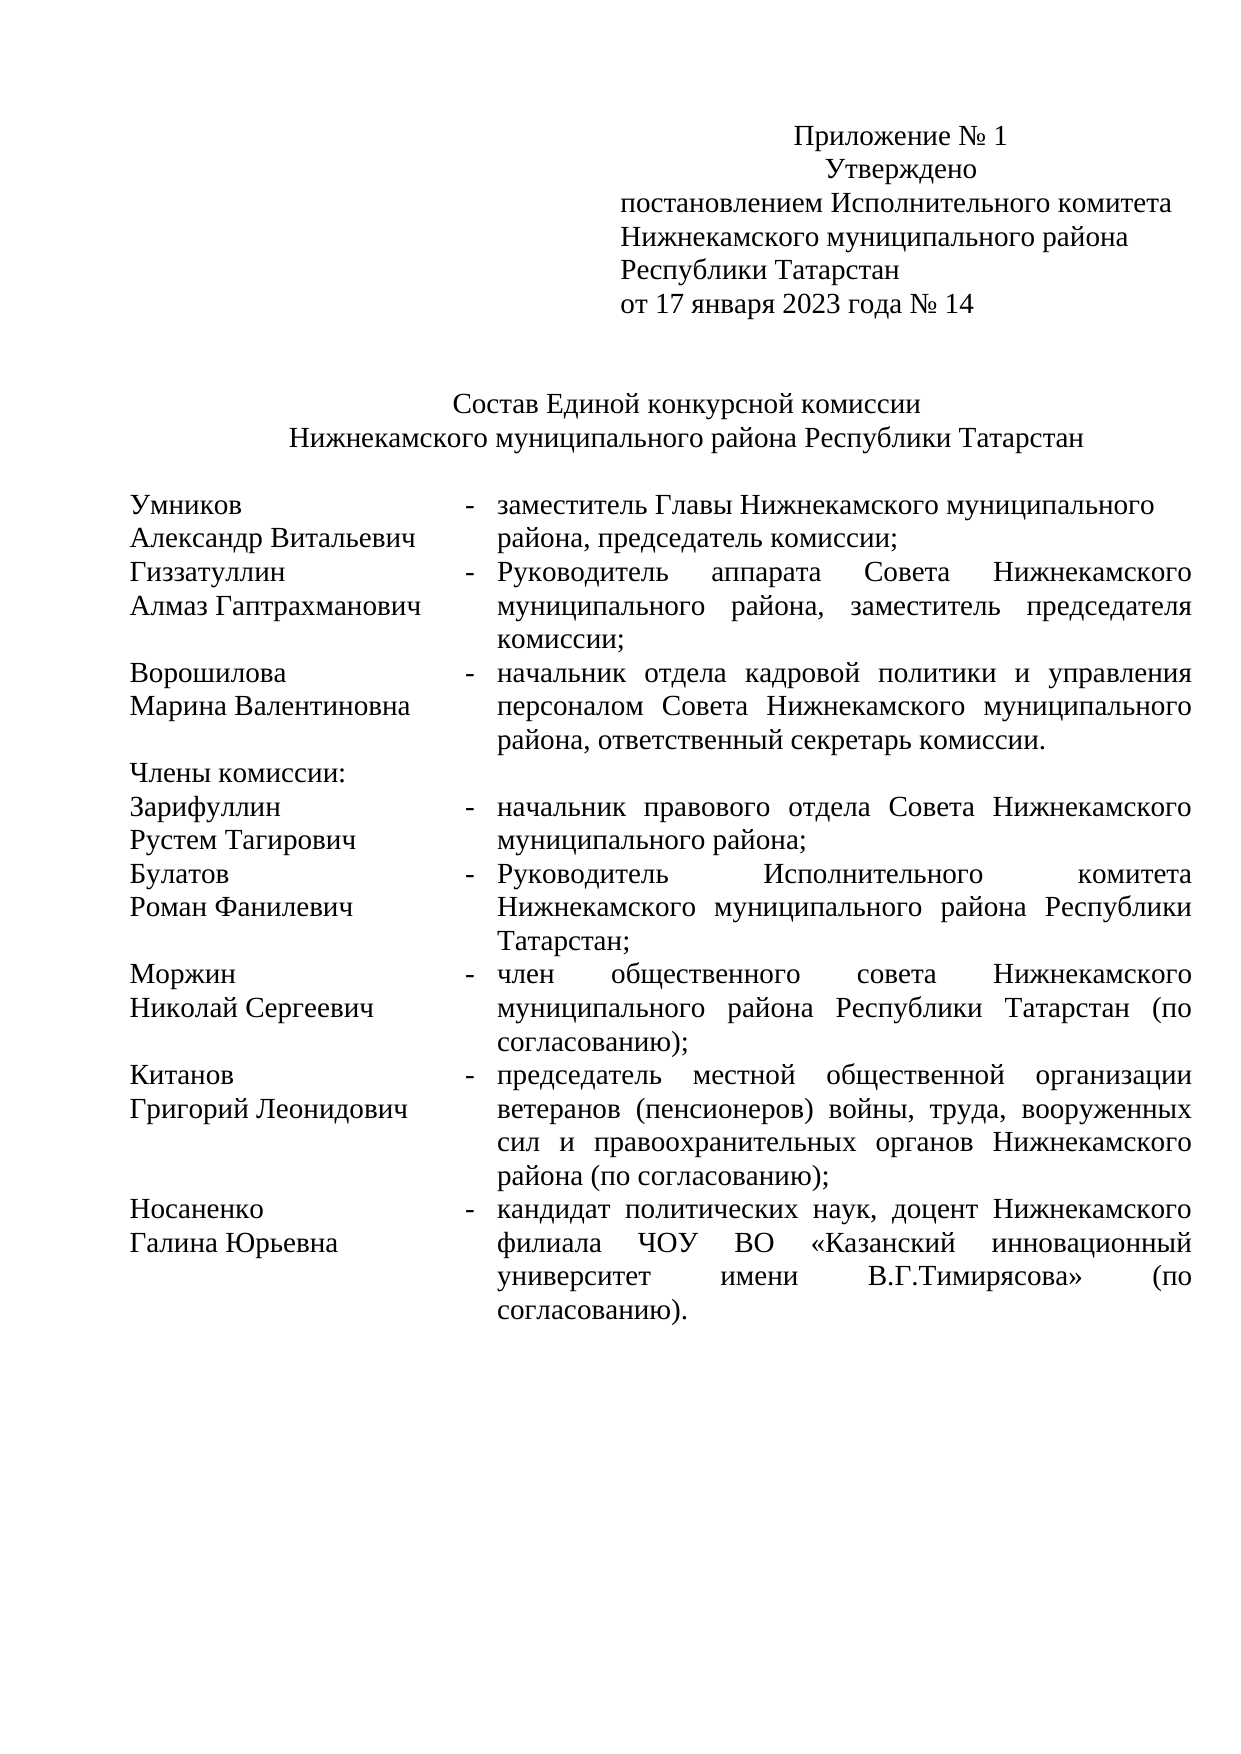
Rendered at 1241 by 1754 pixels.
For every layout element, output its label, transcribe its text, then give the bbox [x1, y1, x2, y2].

table_cell Руководитель Исполнительного комитета Нижнекамского муниципального района Республики Татарстан; [486, 856, 1204, 957]
table_cell - [454, 856, 486, 957]
table_cell - [454, 957, 486, 1057]
text от 17 января 2023 года № 14 [620, 286, 1181, 319]
table_cell - [454, 1191, 486, 1326]
table_cell Булатов Роман Фанилевич [118, 856, 453, 957]
table_cell начальник правового отдела Совета Нижнекамского муниципального района; [486, 789, 1204, 856]
table_cell - [454, 554, 486, 655]
text Республики Татарстан [620, 252, 1181, 286]
table_cell Носаненко Галина Юрьевна [118, 1191, 453, 1326]
text Утверждено [620, 152, 1181, 185]
table_cell - [454, 1057, 486, 1191]
table_cell начальник отдела кадровой политики и управления персоналом Совета Нижнекамского муниципального района, ответственный секретарь комиссии. [486, 655, 1204, 755]
text Состав Единой конкурсной комиссии [118, 386, 1181, 420]
table_cell председатель местной общественной организации ветеранов (пенсионеров) войны, труда, вооруженных сил и правоохранительных органов Нижнекамского района (по согласованию); [486, 1057, 1204, 1191]
table_cell - [454, 655, 486, 755]
table_cell Ворошилова Марина Валентиновна [118, 655, 453, 755]
table_cell Зарифуллин Рустем Тагирович [118, 789, 453, 856]
table_cell Гиззатуллин Алмаз Гаптрахманович [118, 554, 453, 655]
table_cell - [454, 789, 486, 856]
table_header Умников Александр Витальевич [118, 487, 453, 554]
table_header - [454, 487, 486, 554]
text Нижнекамского муниципального района Республики Татарстан [118, 420, 1181, 453]
text постановлением Исполнительного комитета Нижнекамского муниципального района [620, 185, 1181, 252]
table_cell Моржин Николай Сергеевич [118, 957, 453, 1057]
table_cell Члены комиссии: [118, 755, 1204, 789]
table_cell Руководитель аппарата Совета Нижнекамского муниципального района, заместитель председателя комиссии; [486, 554, 1204, 655]
table_header заместитель Главы Нижнекамского муниципального района, председатель комиссии; [486, 487, 1204, 554]
table_cell Китанов Григорий Леонидович [118, 1057, 453, 1191]
table_cell кандидат политических наук, доцент Нижнекамского филиала ЧОУ ВО «Казанский инновационный университет имени В.Г.Тимирясова» (по согласованию). [486, 1191, 1204, 1326]
text Приложение № 1 [620, 118, 1181, 152]
table_cell член общественного совета Нижнекамского муниципального района Республики Татарстан (по согласованию); [486, 957, 1204, 1057]
